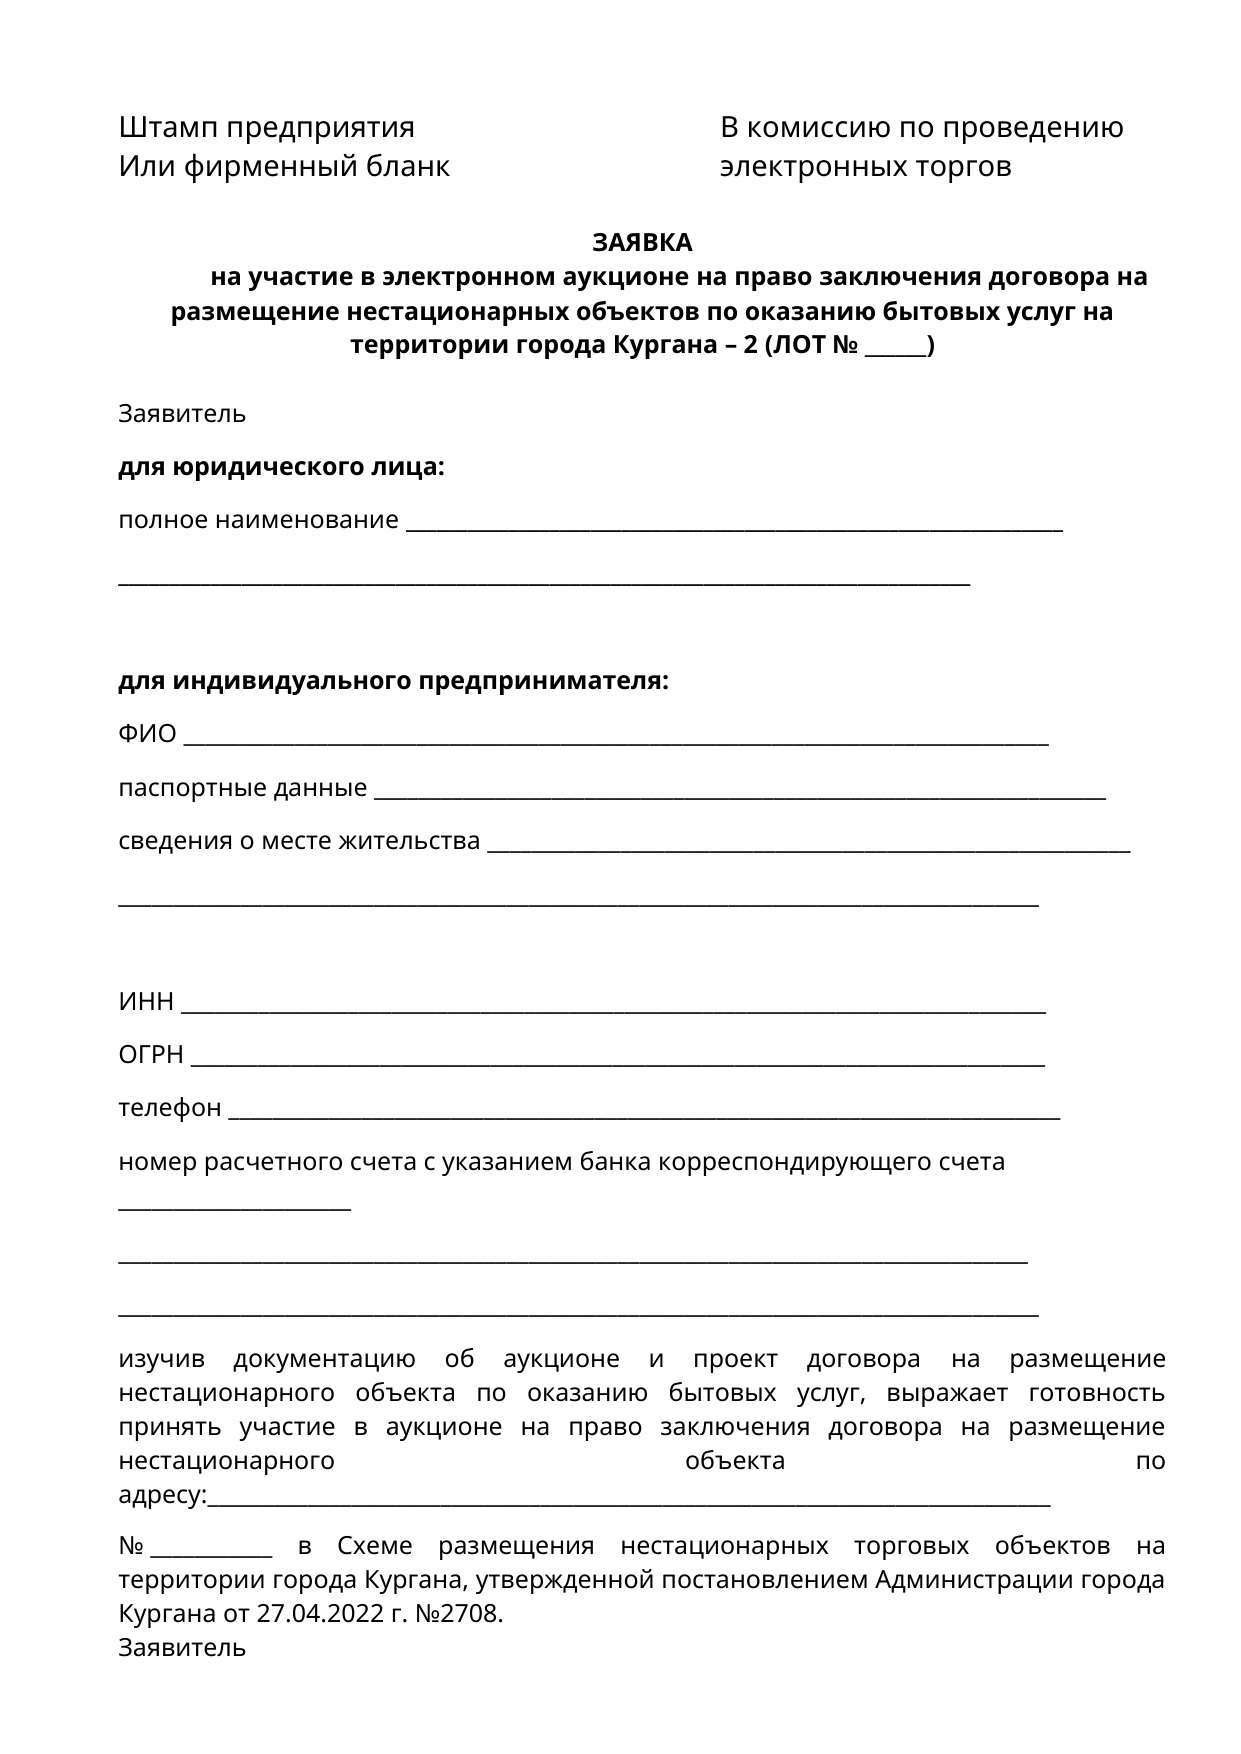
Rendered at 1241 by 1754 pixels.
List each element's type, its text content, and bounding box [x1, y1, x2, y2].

text ФИО ______________________________________________________________________________ [118, 716, 1167, 750]
text на участие в электронном аукционе на право заключения договора на размещение нестационарных объектов по оказанию бытовых услуг на территории города Кургана – 2 (ЛОТ № ______) [118, 259, 1167, 361]
text ИНН ______________________________________________________________________________ [118, 983, 1167, 1017]
text ___________________________________________________________________________________ [118, 1287, 1167, 1321]
title № ___________ в Схеме размещения нестационарных торговых объектов на территории города Кургана, утвержденной постановлением Администрации города Кургана от 27.04.2022 г. №2708. [118, 1527, 1167, 1630]
text __________________________________________________________________________________ [118, 1234, 1167, 1268]
text ОГРН _____________________________________________________________________________ [118, 1037, 1167, 1071]
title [118, 1630, 1167, 1664]
text изучив документацию об аукционе и проект договора на размещение нестационарного объекта по оказанию бытовых услуг, выражает готовность принять участие в аукционе на право заключения договора на размещение нестационарного объекта по адресу:____________________________________________________________________________ [118, 1341, 1167, 1511]
text сведения о месте жительства __________________________________________________________ [118, 823, 1167, 857]
text ___________________________________________________________________________________ [118, 876, 1167, 910]
text для юридического лица: [118, 449, 1167, 483]
table_header Штамп предприятия Или фирменный бланк [107, 106, 709, 225]
text для индивидуального предпринимателя: [118, 662, 1167, 697]
text Заявитель [118, 395, 1167, 429]
text полное наименование ________________________________________________________________ [118, 502, 1167, 536]
text номер расчетного счета с указанием банка корреспондирующего счета _____________________ [118, 1143, 1167, 1214]
text ___________________________________________________________________________________ [118, 556, 1167, 590]
text телефон ___________________________________________________________________________ [118, 1090, 1167, 1124]
table_header В комиссию по проведению электронных торгов [709, 106, 1181, 225]
text ЗАЯВКА [118, 225, 1167, 259]
text паспортные данные __________________________________________________________________ [118, 769, 1167, 803]
